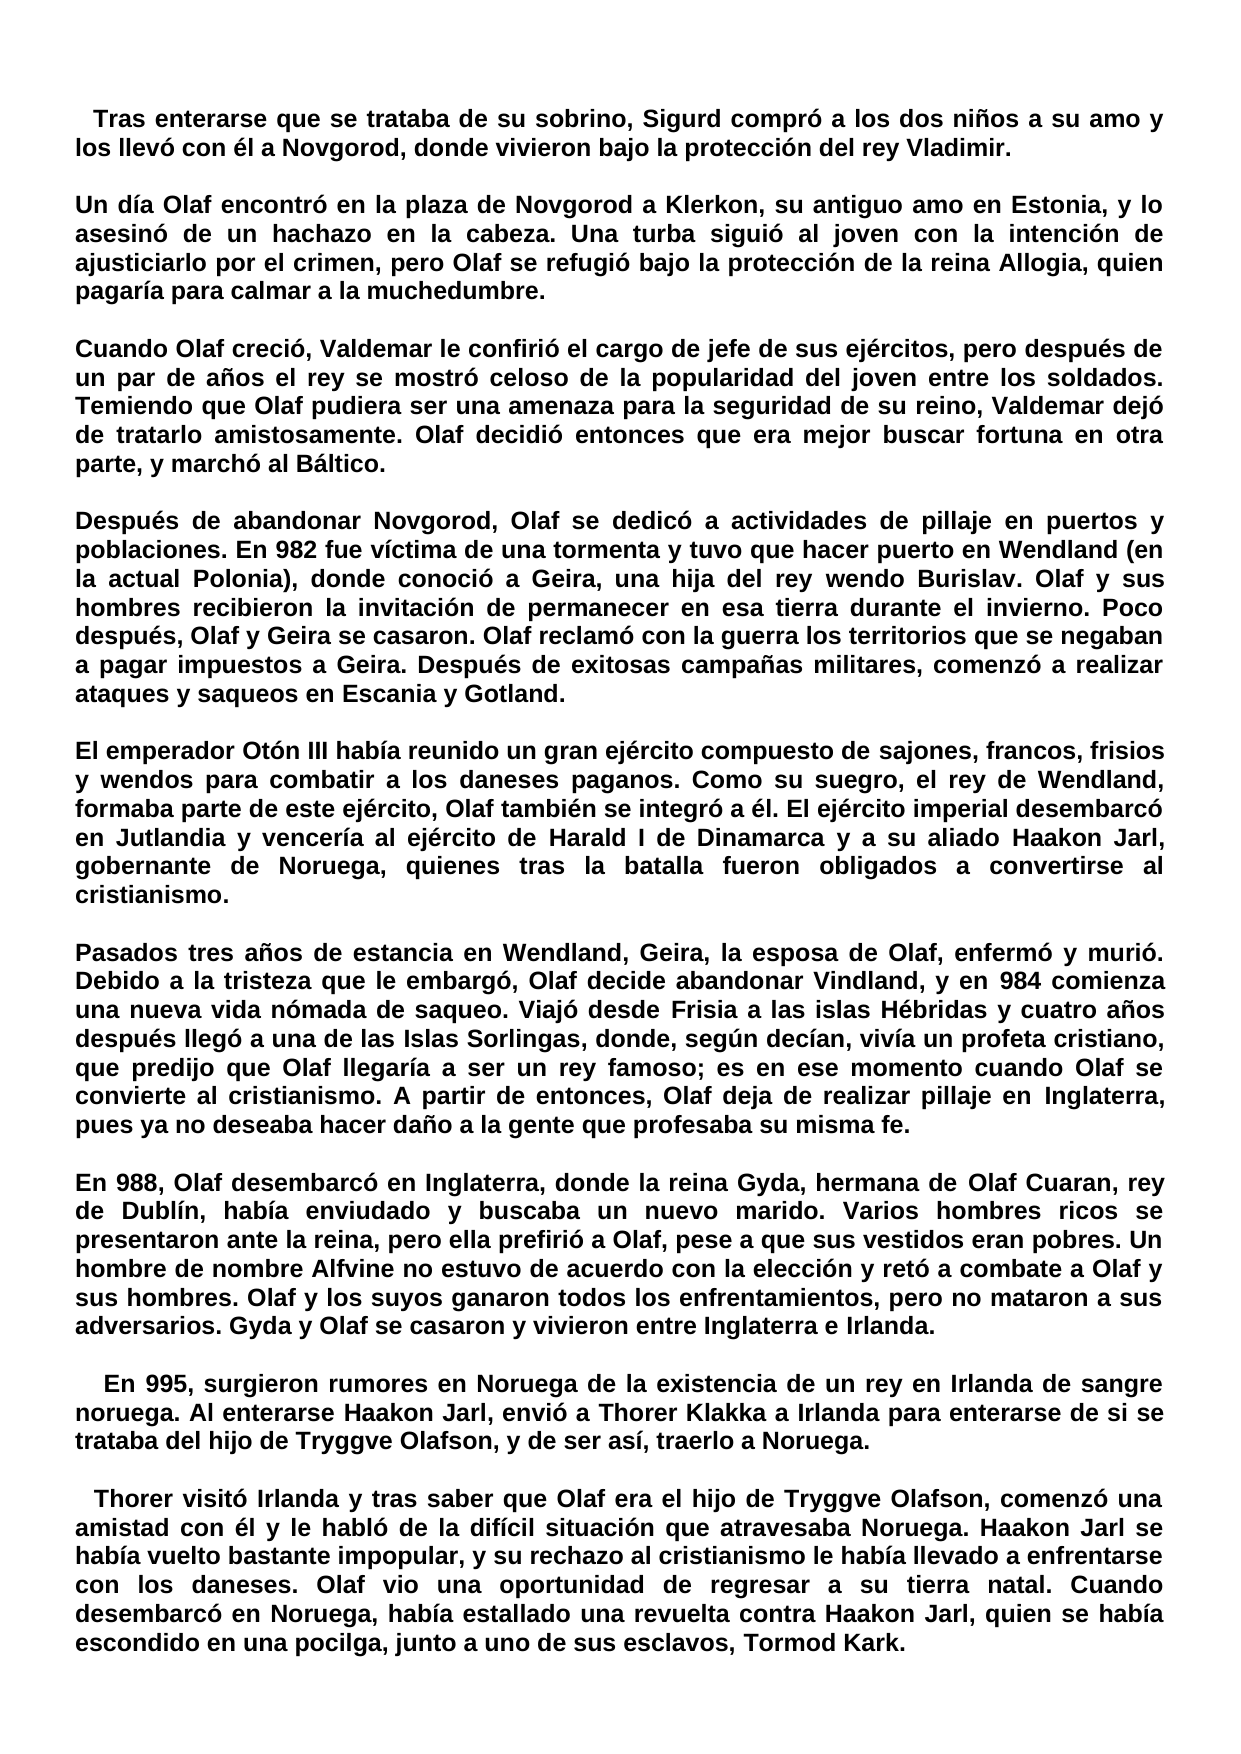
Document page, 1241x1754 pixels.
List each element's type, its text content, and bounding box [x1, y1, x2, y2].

text Después de abandonar Novgorod, Olaf se dedicó a actividades de pillaje en puertos y poblaciones. En 982 fue víctima de una tormenta y tuvo que hacer puerto en Wendland (en la actual Polonia), donde conoció a Geira, una hija del rey wendo Burislav. Olaf y sus hombres recibieron la invitación de permanecer en esa tierra durante el invierno. Poco después, Olaf y Geira se casaron. Olaf reclamó con la guerra los territorios que se negaban a pagar impuestos a Geira. Después de exitosas campañas militares, comenzó a realizar ataques y saqueos en Escania y Gotland. [75, 506, 1165, 707]
text El emperador Otón III había reunido un gran ejército compuesto de sajones, francos, frisios y wendos para combatir a los daneses paganos. Como su suegro, el rey de Wendland, formaba parte de este ejército, Olaf también se integró a él. El ejército imperial desembarcó en Jutlandia y vencería al ejército de Harald I de Dinamarca y a su aliado Haakon Jarl, gobernante de Noruega, quienes tras la batalla fueron obligados a convertirse al cristianismo. [75, 736, 1165, 909]
text Un día Olaf encontró en la plaza de Novgorod a Klerkon, su antiguo amo en Estonia, y lo asesinó de un hachazo en la cabeza. Una turba siguió al joven con la intención de ajusticiarlo por el crimen, pero Olaf se refugió bajo la protección de la reina Allogia, quien pagaría para calmar a la muchedumbre. [75, 190, 1165, 305]
text Thorer visitó Irlanda y tras saber que Olaf era el hijo de Tryggve Olafson, comenzó una amistad con él y le habló de la difícil situación que atravesaba Noruega. Haakon Jarl se había vuelto bastante impopular, y su rechazo al cristianismo le había llevado a enfrentarse con los daneses. Olaf vio una oportunidad de regresar a su tierra natal. Cuando desembarcó en Noruega, había estallado una revuelta contra Haakon Jarl, quien se había escondido en una pocilga, junto a uno de sus esclavos, Tormod Kark. [75, 1484, 1165, 1656]
text En 995, surgieron rumores en Noruega de la existencia de un rey en Irlanda de sangre noruega. Al enterarse Haakon Jarl, envió a Thorer Klakka a Irlanda para enterarse de si se trataba del hijo de Tryggve Olafson, y de ser así, traerlo a Noruega. [75, 1369, 1165, 1455]
text Cuando Olaf creció, Valdemar le confirió el cargo de jefe de sus ejércitos, pero después de un par de años el rey se mostró celoso de la popularidad del joven entre los soldados. Temiendo que Olaf pudiera ser una amenaza para la seguridad de su reino, Valdemar dejó de tratarlo amistosamente. Olaf decidió entonces que era mejor buscar fortuna en otra parte, y marchó al Báltico. [75, 334, 1165, 477]
text En 988, Olaf desembarcó en Inglaterra, donde la reina Gyda, hermana de Olaf Cuaran, rey de Dublín, había enviudado y buscaba un nuevo marido. Varios hombres ricos se presentaron ante la reina, pero ella prefirió a Olaf, pese a que sus vestidos eran pobres. Un hombre de nombre Alfvine no estuvo de acuerdo con la elección y retó a combate a Olaf y sus hombres. Olaf y los suyos ganaron todos los enfrentamientos, pero no mataron a sus adversarios. Gyda y Olaf se casaron y vivieron entre Inglaterra e Irlanda. [75, 1167, 1165, 1340]
text Tras enterarse que se trataba de su sobrino, Sigurd compró a los dos niños a su amo y los llevó con él a Novgorod, donde vivieron bajo la protección del rey Vladimir. [75, 104, 1165, 161]
text Pasados tres años de estancia en Wendland, Geira, la esposa de Olaf, enfermó y murió. Debido a la tristeza que le embargó, Olaf decide abandonar Vindland, y en 984 comienza una nueva vida nómada de saqueo. Viajó desde Frisia a las islas Hébridas y cuatro años después llegó a una de las Islas Sorlingas, donde, según decían, vivía un profeta cristiano, que predijo que Olaf llegaría a ser un rey famoso; es en ese momento cuando Olaf se convierte al cristianismo. A partir de entonces, Olaf deja de realizar pillaje en Inglaterra, pues ya no deseaba hacer daño a la gente que profesaba su misma fe. [75, 937, 1165, 1139]
